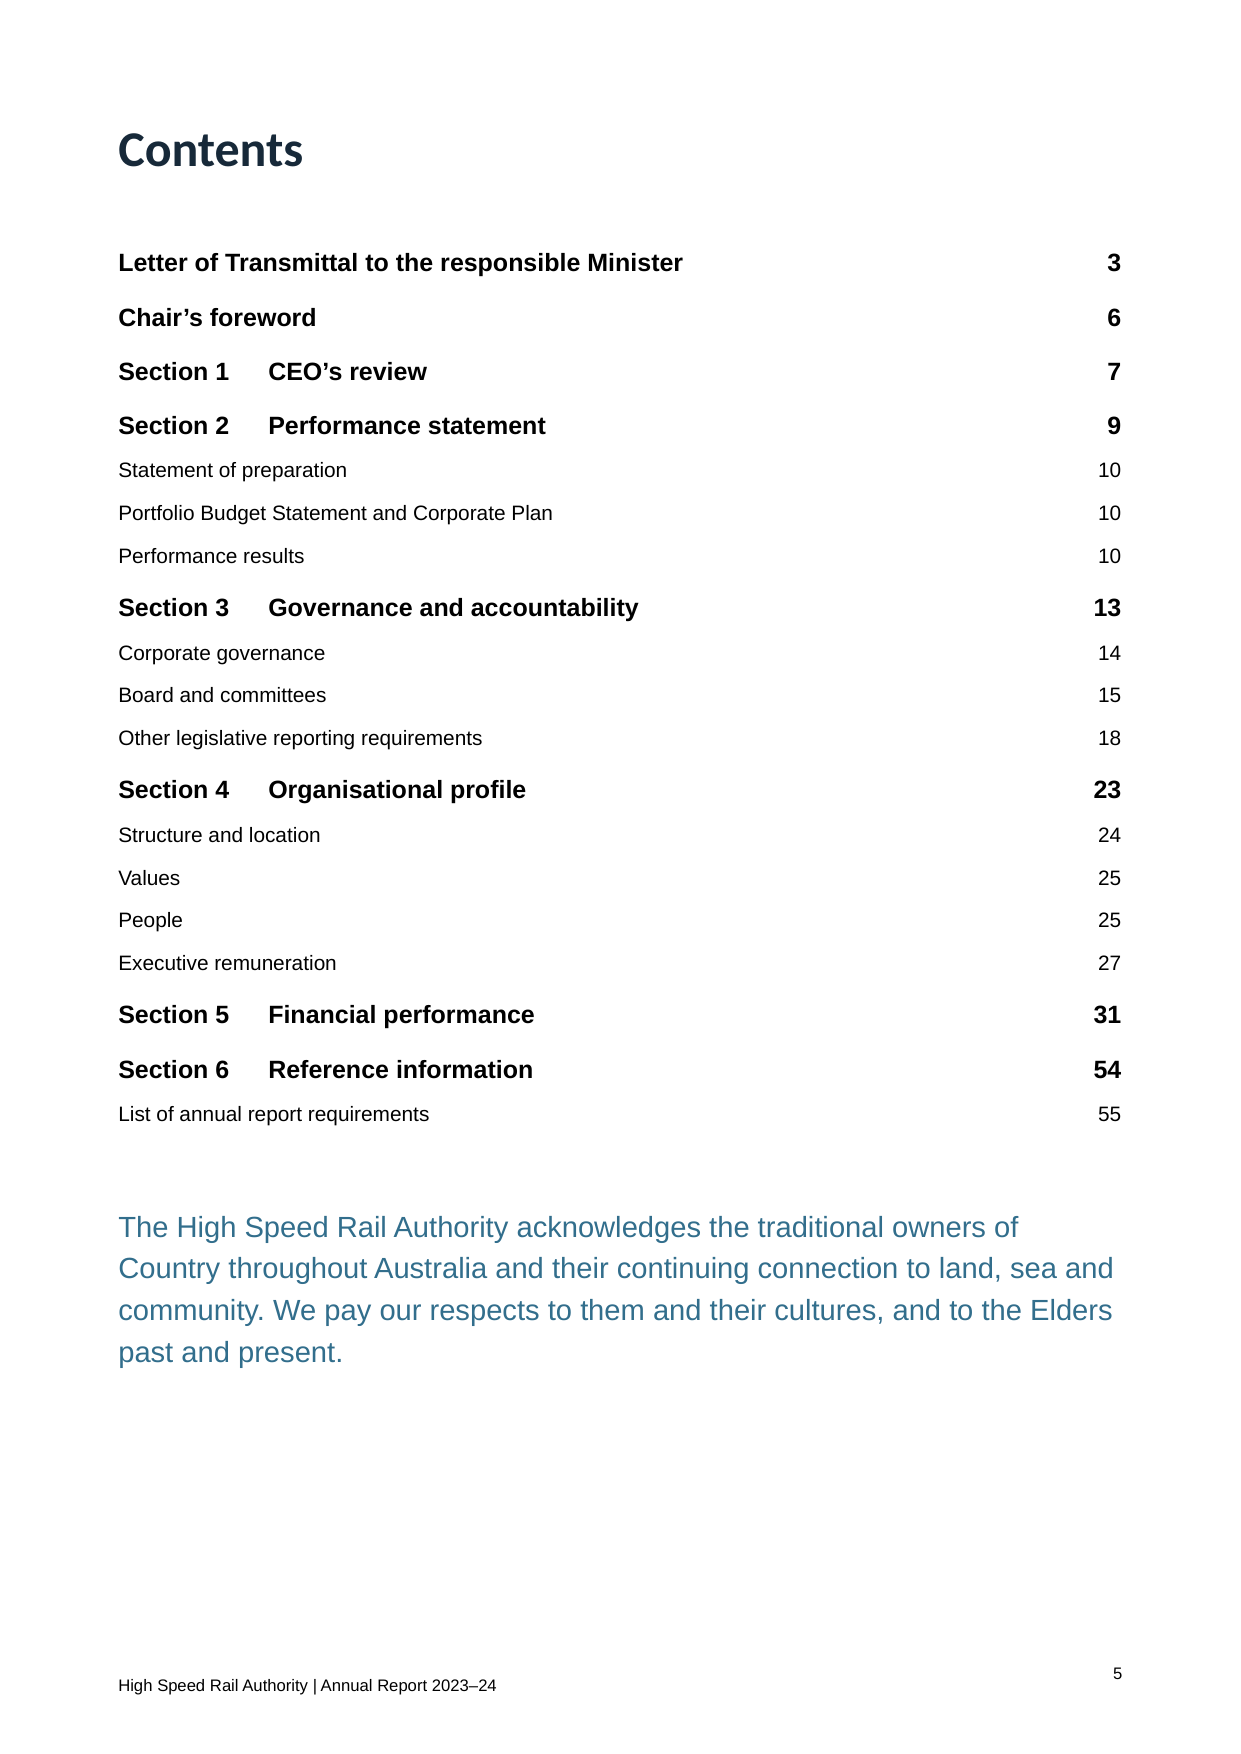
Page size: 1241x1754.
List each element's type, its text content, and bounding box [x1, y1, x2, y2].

text Section 1 CEO’s review 7 [118, 350, 1122, 385]
text Other legislative reporting requirements 18 [118, 726, 1122, 750]
text Letter of Transmittal to the responsible Minister 3 [118, 242, 1122, 277]
text Portfolio Budget Statement and Corporate Plan 10 [118, 501, 1122, 525]
text Corporate governance 14 [118, 641, 1122, 664]
text People 25 [118, 908, 1122, 932]
text Section 5 Financial performance 31 [118, 994, 1122, 1029]
text List of annual report requirements 55 [118, 1102, 1122, 1126]
text Board and committees 15 [118, 683, 1122, 707]
text Section 2 Performance statement 9 [118, 404, 1122, 439]
text Performance results 10 [118, 544, 1122, 568]
text The High Speed Rail Authority acknowledges the traditional owners of Country throughout Australia and their continuing connection to land, sea and community. We pay our respects to them and their cultures, and to the Elders past and present. [118, 1201, 1122, 1368]
text Values 25 [118, 866, 1122, 889]
text Section 3 Governance and accountability 13 [118, 586, 1122, 622]
text Statement of preparation 10 [118, 458, 1122, 482]
subtitle Contents [118, 118, 1122, 179]
text Section 6 Reference information 54 [118, 1048, 1122, 1083]
text Structure and location 24 [118, 823, 1122, 847]
text Section 4 Organisational profile 23 [118, 769, 1122, 804]
text Executive remuneration 27 [118, 951, 1122, 975]
text Chair’s foreword 6 [118, 296, 1122, 331]
